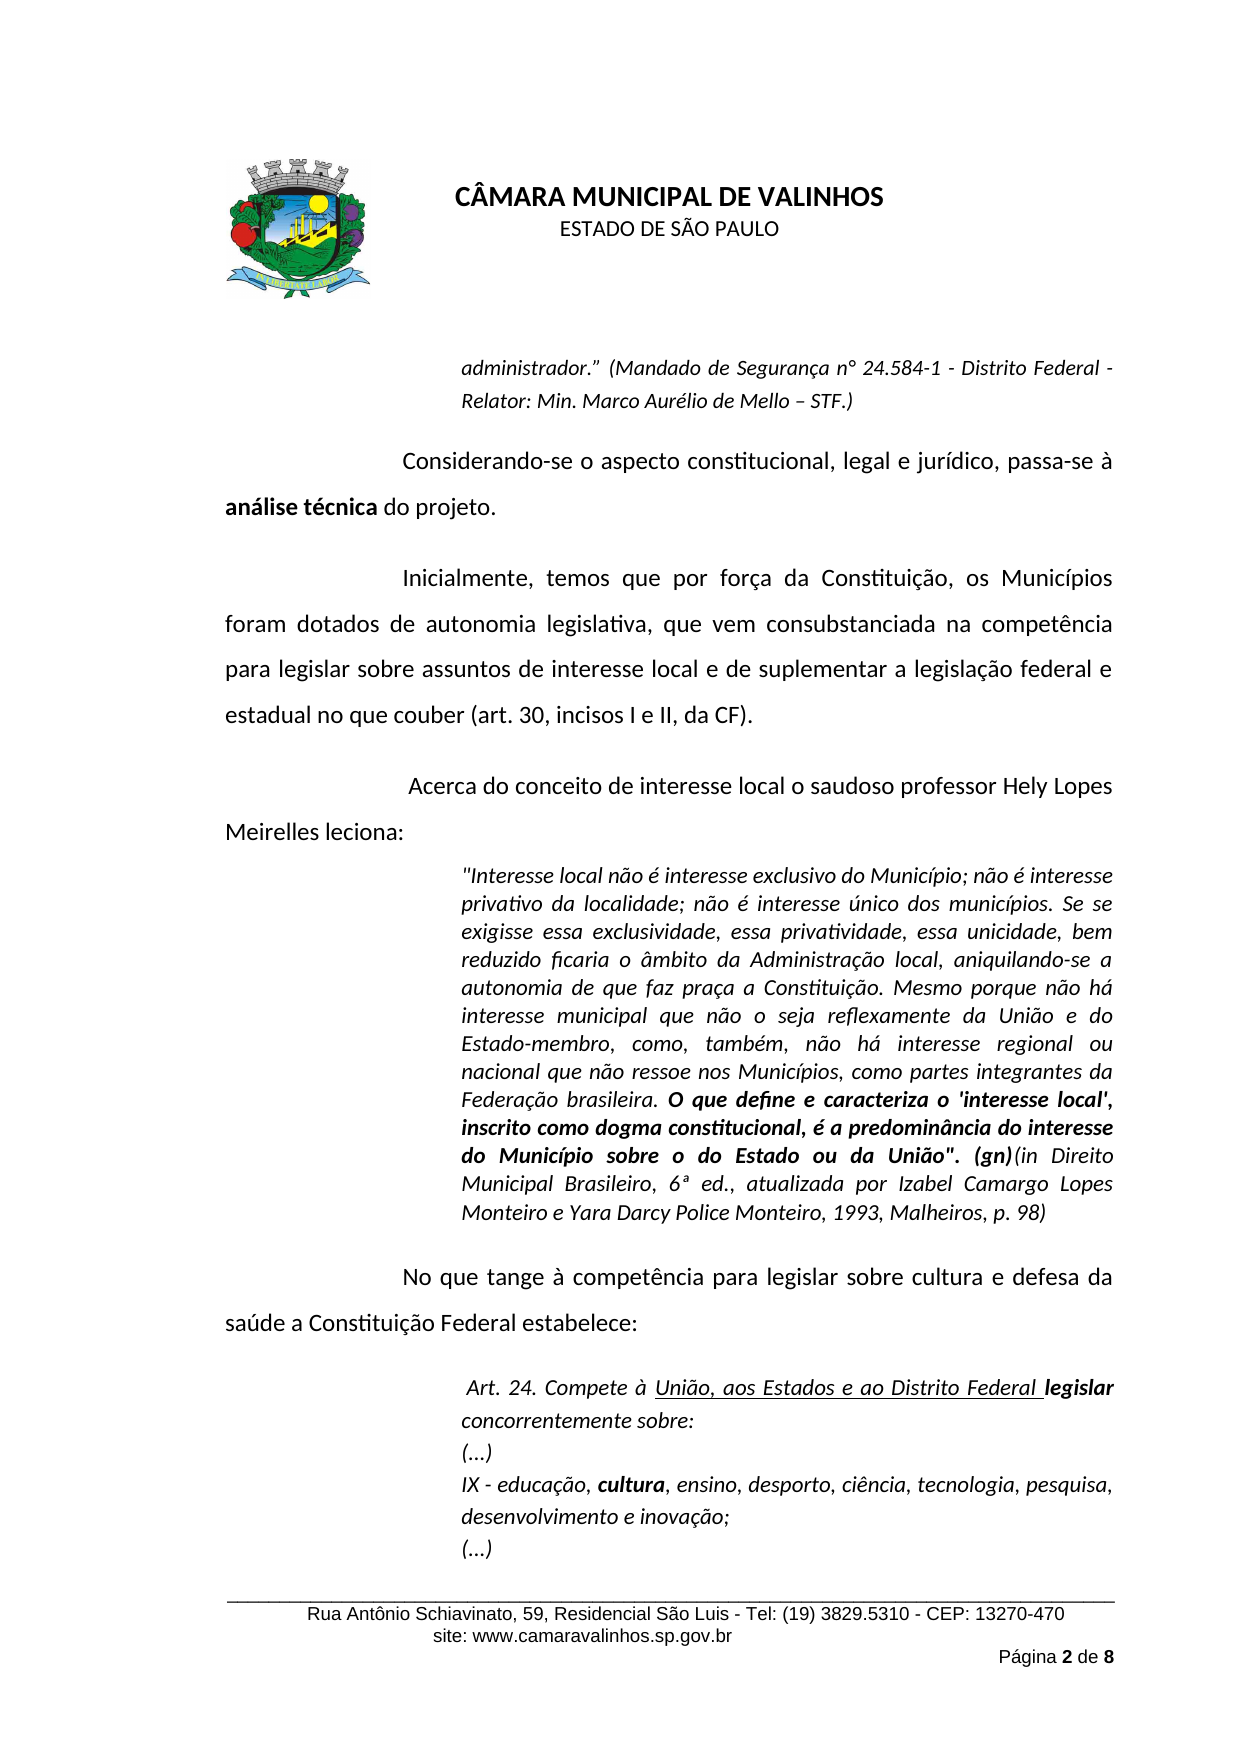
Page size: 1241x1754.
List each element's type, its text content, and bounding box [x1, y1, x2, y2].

text IX - educação, cultura, ensino, desporto, ciência, tecnologia, pesquisa, desenvolvimento e inovação; [461, 1498, 1114, 1530]
picture [226, 159, 371, 299]
text "Interesse local não é interesse exclusivo do Município; não é interesse privativo da localidade; não é interesse único dos municípios. Se se exigisse essa exclusividade, essa privatividade, essa unicidade, bem reduzido ficaria o âmbito da Administração local, aniquilando-se a autonomia de que faz praça a Constituição. Mesmo porque não há interesse municipal que não o seja reflexamente da União e do Estado-membro, como, também, não há interesse regional ou nacional que não ressoe nos Municípios, como partes integrantes da Federação brasileira. O que define e caracteriza o 'interesse local', inscrito como dogma constitucional, é a predominância do interesse do Município sobre o do Estado ou da União". (gn)(in Direito Municipal Brasileiro, 6ª ed., atualizada por Izabel Camargo Lopes Monteiro e Yara Darcy Police Monteiro, 1993, Malheiros, p. 98) [461, 861, 1114, 1226]
text No que tange à competência para legislar sobre cultura e defesa da saúde a Constituição Federal estabelece: [225, 1261, 1114, 1337]
text Inicialmente, temos que por força da Constituição, os Municípios foram dotados de autonomia legislativa, que vem consubstanciada na competência para legislar sobre assuntos de interesse local e de suplementar a legislação federal e estadual no que couber (art. 30, incisos I e II, da CF). [225, 562, 1114, 730]
text Acerca do conceito de interesse local o saudoso professor Hely Lopes Meirelles leciona: [225, 770, 1114, 846]
text Considerando-se o aspecto constitucional, legal e jurídico, passa-se à análise técnica do projeto. [225, 446, 1114, 522]
text (...) [461, 1438, 1114, 1466]
text (...) [461, 1534, 1114, 1562]
text Art. 24. Compete à União, aos Estados e ao Distrito Federal legislar concorrentemente sobre: [461, 1402, 1114, 1434]
